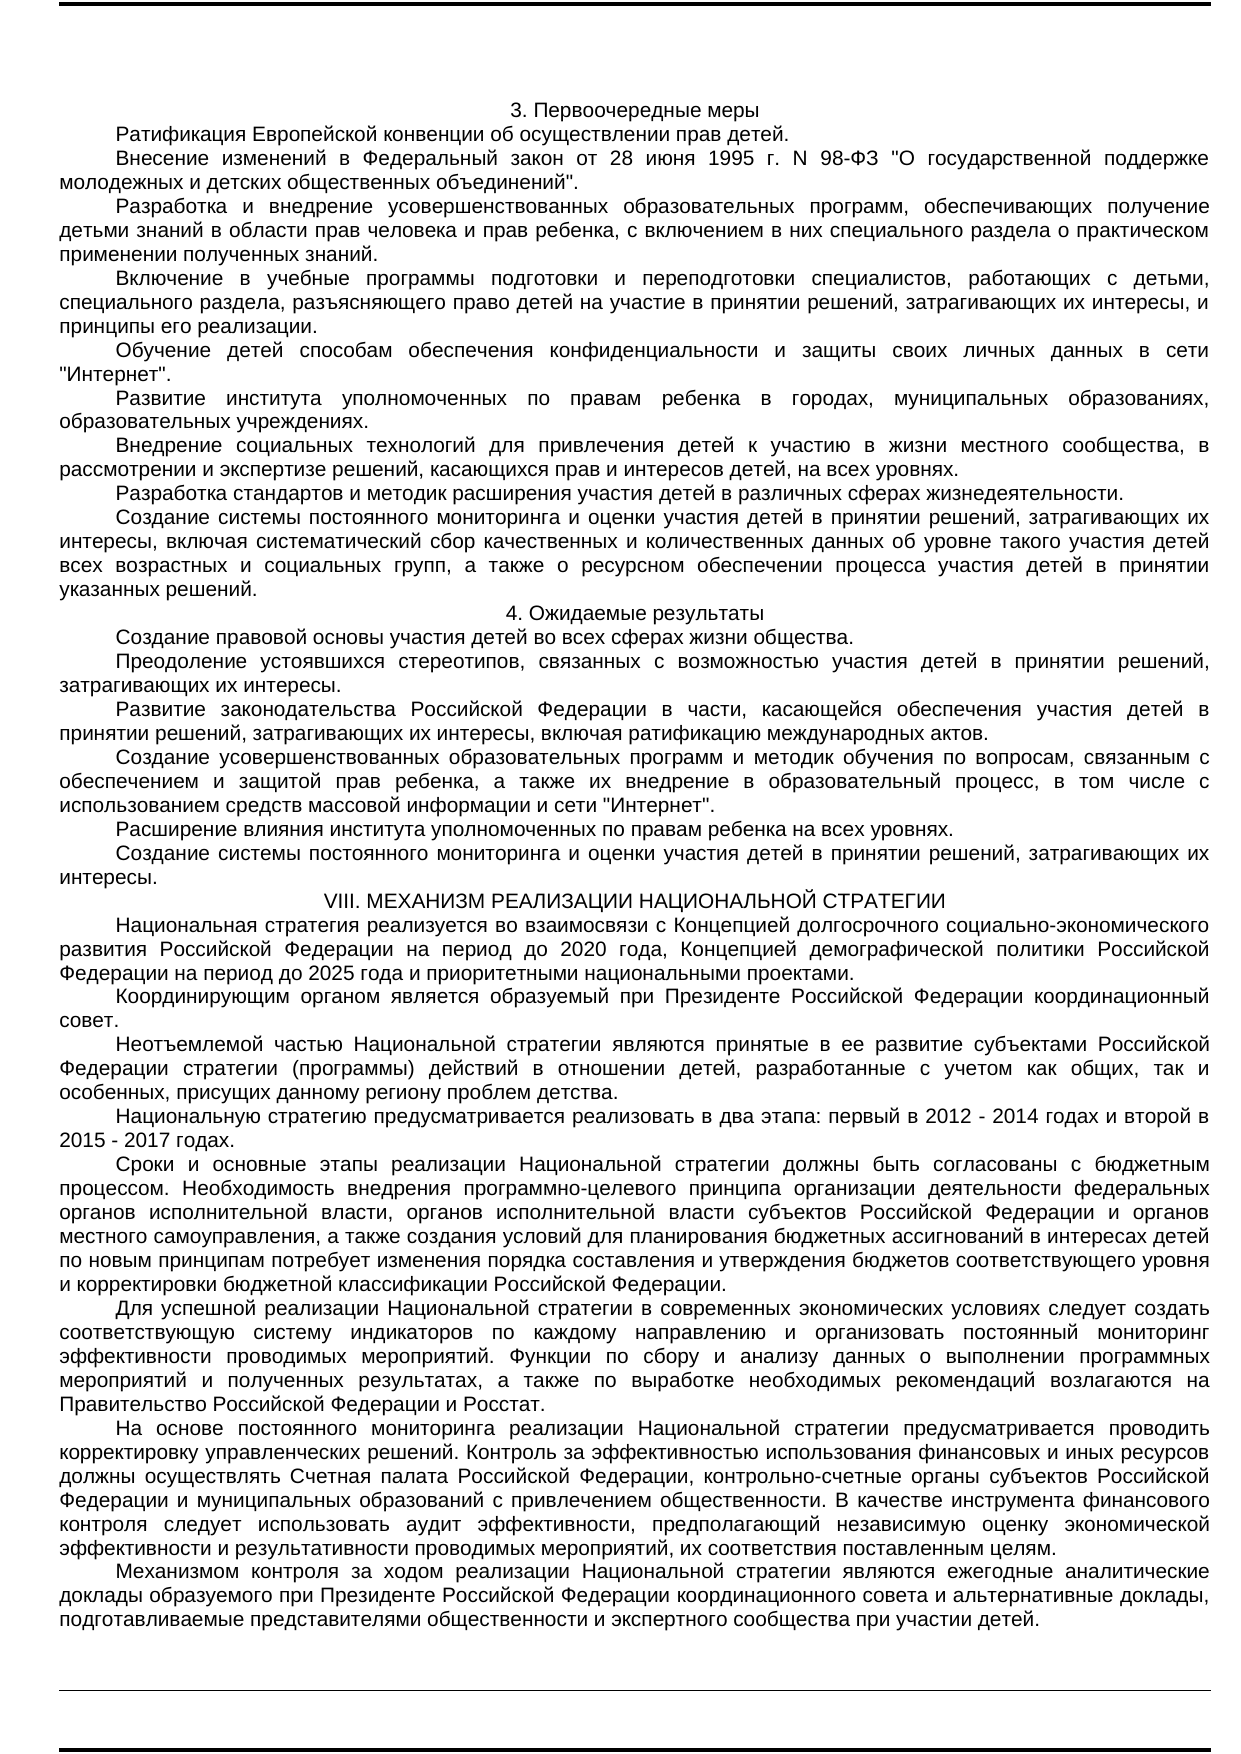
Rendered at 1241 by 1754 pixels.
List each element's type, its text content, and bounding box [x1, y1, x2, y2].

text На основе постоянного мониторинга реализации Национальной стратегии предусматривается проводить корректировку управленческих решений. Контроль за эффективностью использования финансовых и иных ресурсов должны осуществлять Счетная палата Российской Федерации, контрольно-счетные органы субъектов Российской Федерации и муниципальных образований с привлечением общественности. В качестве инструмента финансового контроля следует использовать аудит эффективности, предполагающий независимую оценку экономической эффективности и результативности проводимых мероприятий, их соответствия поставленным целям. [59, 1416, 1211, 1559]
text Включение в учебные программы подготовки и переподготовки специалистов, работающих с детьми, специального раздела, разъясняющего право детей на участие в принятии решений, затрагивающих их интересы, и принципы его реализации. [59, 266, 1211, 337]
text Создание системы постоянного мониторинга и оценки участия детей в принятии решений, затрагивающих их интересы. [59, 841, 1211, 888]
text 3. Первоочередные меры [59, 98, 1211, 122]
text Преодоление устоявшихся стереотипов, связанных с возможностью участия детей в принятии решений, затрагивающих их интересы. [59, 649, 1211, 697]
text Ратификация Европейской конвенции об осуществлении прав детей. [59, 122, 1211, 146]
text Обучение детей способам обеспечения конфиденциальности и защиты своих личных данных в сети "Интернет". [59, 337, 1211, 385]
text Неотъемлемой частью Национальной стратегии являются принятые в ее развитие субъектами Российской Федерации стратегии (программы) действий в отношении детей, разработанные с учетом как общих, так и особенных, присущих данному региону проблем детства. [59, 1032, 1211, 1104]
text Внесение изменений в Федеральный закон от 28 июня 1995 г. N 98-ФЗ "О государственной поддержке молодежных и детских общественных объединений". [59, 146, 1211, 194]
text Создание усовершенствованных образовательных программ и методик обучения по вопросам, связанным с обеспечением и защитой прав ребенка, а также их внедрение в образовательный процесс, в том числе с использованием средств массовой информации и сети "Интернет". [59, 745, 1211, 817]
text Создание системы постоянного мониторинга и оценки участия детей в принятии решений, затрагивающих их интересы, включая систематический сбор качественных и количественных данных об уровне такого участия детей всех возрастных и социальных групп, а также о ресурсном обеспечении процесса участия детей в принятии указанных решений. [59, 505, 1211, 601]
text VIII. МЕХАНИЗМ РЕАЛИЗАЦИИ НАЦИОНАЛЬНОЙ СТРАТЕГИИ [59, 888, 1211, 912]
text Сроки и основные этапы реализации Национальной стратегии должны быть согласованы с бюджетным процессом. Необходимость внедрения программно-целевого принципа организации деятельности федеральных органов исполнительной власти, органов исполнительной власти субъектов Российской Федерации и органов местного самоуправления, а также создания условий для планирования бюджетных ассигнований в интересах детей по новым принципам потребует изменения порядка составления и утверждения бюджетов соответствующего уровня и корректировки бюджетной классификации Российской Федерации. [59, 1152, 1211, 1296]
text Национальную стратегию предусматривается реализовать в два этапа: первый в 2012 - 2014 годах и второй в 2015 - 2017 годах. [59, 1104, 1211, 1152]
text Механизмом контроля за ходом реализации Национальной стратегии являются ежегодные аналитические доклады образуемого при Президенте Российской Федерации координационного совета и альтернативные доклады, подготавливаемые представителями общественности и экспертного сообщества при участии детей. [59, 1559, 1211, 1631]
text Для успешной реализации Национальной стратегии в современных экономических условиях следует создать соответствующую систему индикаторов по каждому направлению и организовать постоянный мониторинг эффективности проводимых мероприятий. Функции по сбору и анализу данных о выполнении программных мероприятий и полученных результатах, а также по выработке необходимых рекомендаций возлагаются на Правительство Российской Федерации и Росстат. [59, 1296, 1211, 1416]
text Внедрение социальных технологий для привлечения детей к участию в жизни местного сообщества, в рассмотрении и экспертизе решений, касающихся прав и интересов детей, на всех уровнях. [59, 433, 1211, 481]
text Разработка стандартов и методик расширения участия детей в различных сферах жизнедеятельности. [59, 481, 1211, 505]
text Развитие законодательства Российской Федерации в части, касающейся обеспечения участия детей в принятии решений, затрагивающих их интересы, включая ратификацию международных актов. [59, 697, 1211, 745]
text Координирующим органом является образуемый при Президенте Российской Федерации координационный совет. [59, 984, 1211, 1032]
text 4. Ожидаемые результаты [59, 601, 1211, 625]
text Национальная стратегия реализуется во взаимосвязи с Концепцией долгосрочного социально-экономического развития Российской Федерации на период до 2020 года, Концепцией демографической политики Российской Федерации на период до 2025 года и приоритетными национальными проектами. [59, 912, 1211, 984]
text Расширение влияния института уполномоченных по правам ребенка на всех уровнях. [59, 817, 1211, 841]
text Создание правовой основы участия детей во всех сферах жизни общества. [59, 625, 1211, 649]
text Разработка и внедрение усовершенствованных образовательных программ, обеспечивающих получение детьми знаний в области прав человека и прав ребенка, с включением в них специального раздела о практическом применении полученных знаний. [59, 194, 1211, 266]
text Развитие института уполномоченных по правам ребенка в городах, муниципальных образованиях, образовательных учреждениях. [59, 385, 1211, 433]
